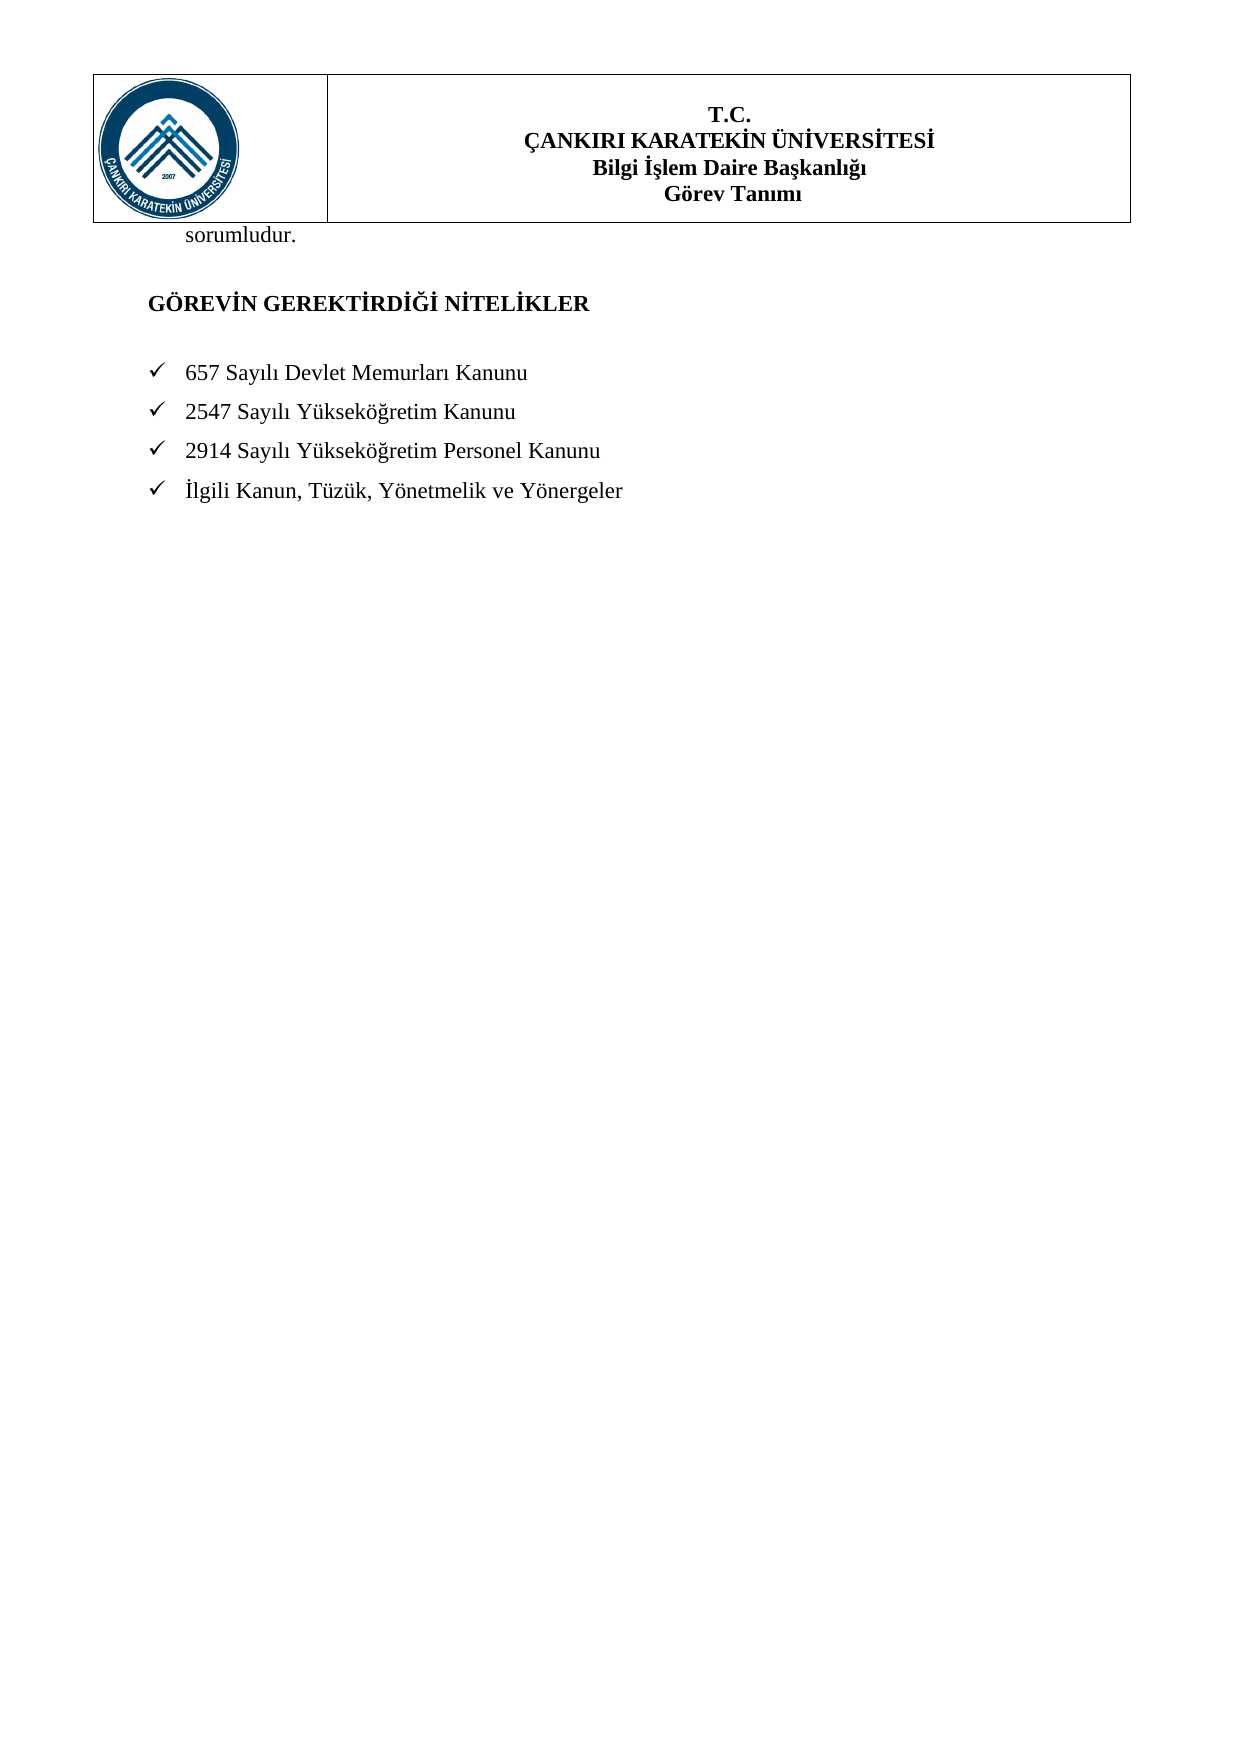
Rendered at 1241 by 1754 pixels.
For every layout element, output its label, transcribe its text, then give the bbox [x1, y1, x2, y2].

list 2914 Sayılı Yükseköğretim Personel Kanunu [148, 438, 1161, 464]
list İlgili Kanun, Tüzük, Yönetmelik ve Yönergeler [148, 477, 1161, 503]
list 2547 Sayılı Yükseköğretim Kanunu [148, 398, 1161, 424]
subtitle GÖREVİN GEREKTİRDİĞİ NİTELİKLER [148, 290, 1161, 316]
picture [94, 74, 243, 223]
list 657 Sayılı Devlet Memurları Kanunu [148, 358, 1161, 385]
